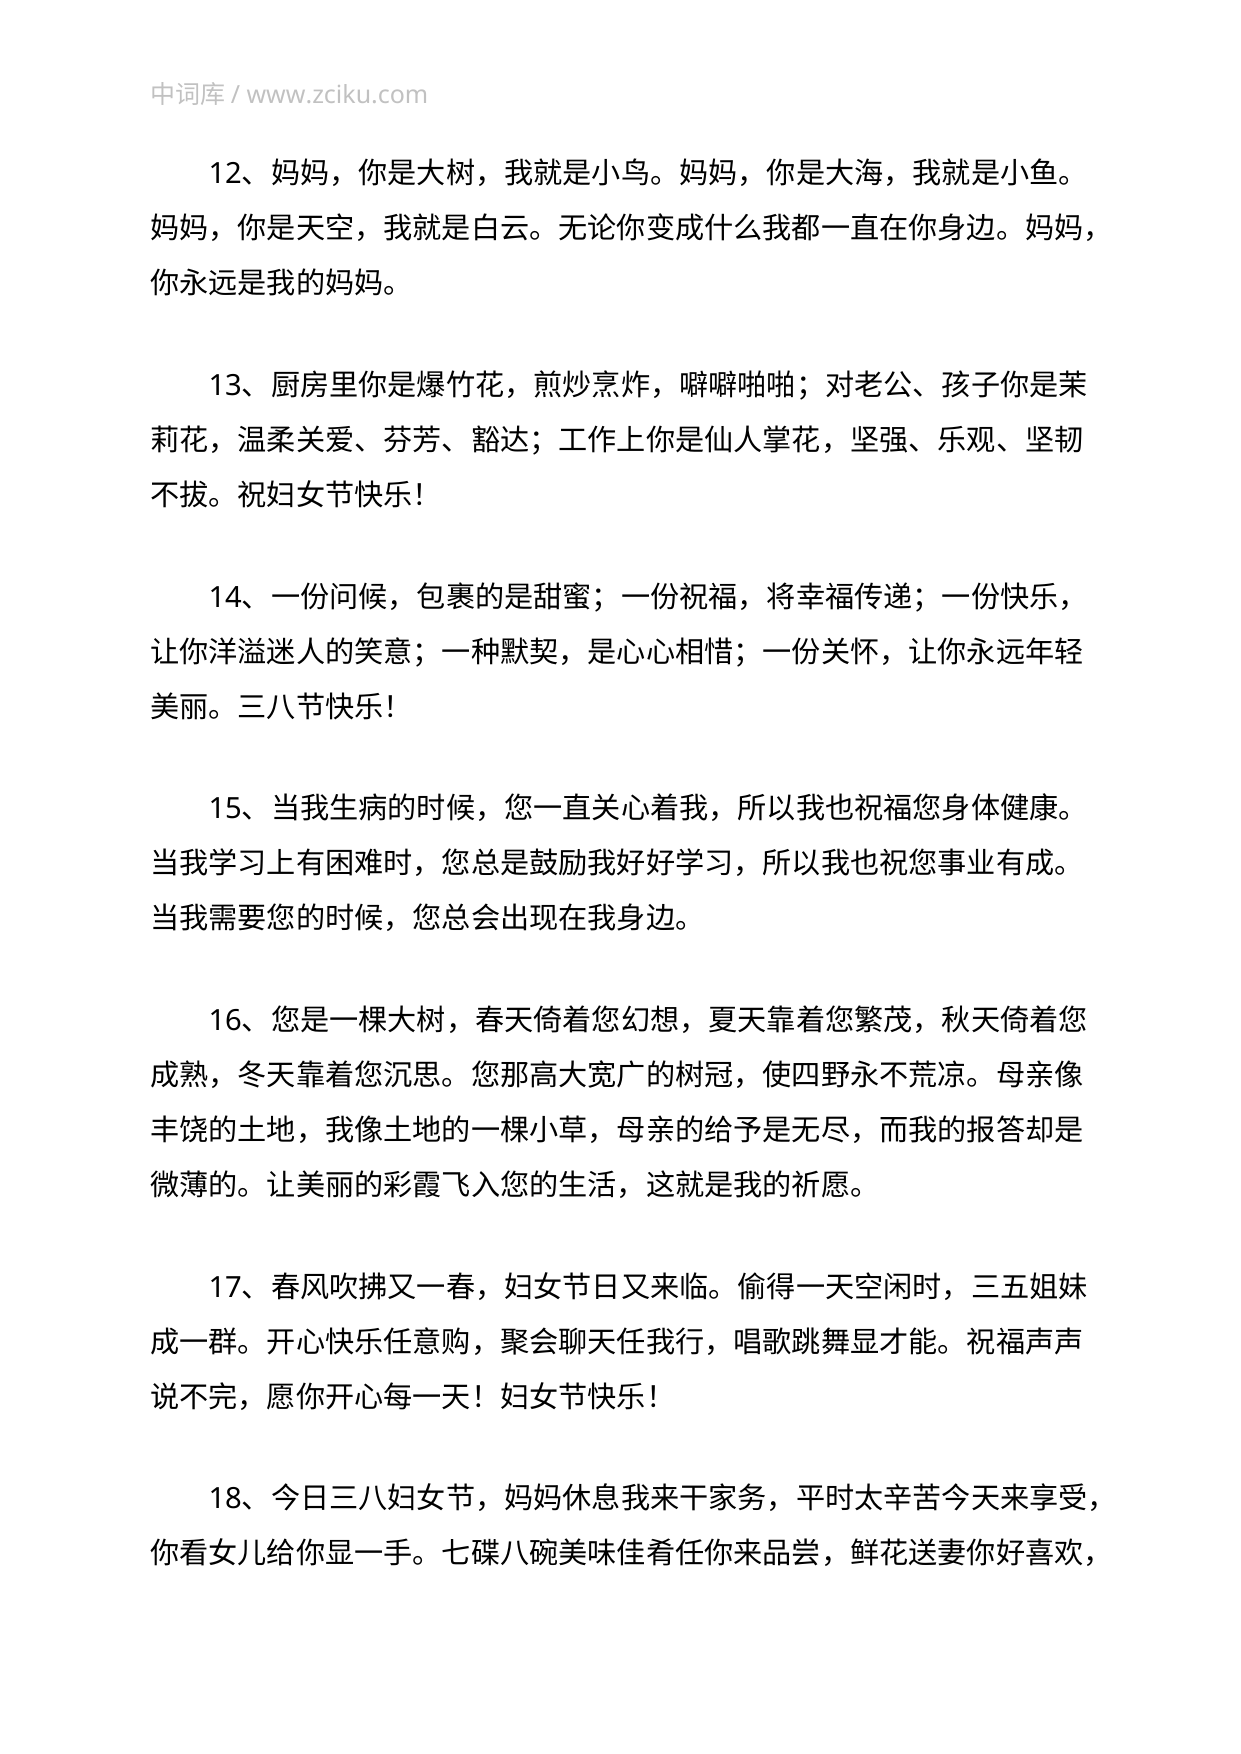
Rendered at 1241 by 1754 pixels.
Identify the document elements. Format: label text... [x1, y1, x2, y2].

text 14、一份问候，包裹的是甜蜜；一份祝福，将幸福传递；一份快乐，让你洋溢迷人的笑意；一种默契，是心心相惜；一份关怀，让你永远年轻美丽。三八节快乐！ [150, 573, 1090, 726]
text 16、您是一棵大树，春天倚着您幻想，夏天靠着您繁茂，秋天倚着您成熟，冬天靠着您沉思。您那高大宽广的树冠，使四野永不荒凉。母亲像丰饶的土地，我像土地的一棵小草，母亲的给予是无尽，而我的报答却是微薄的。让美丽的彩霞飞入您的生活，这就是我的祈愿。 [150, 997, 1090, 1204]
text 15、当我生病的时候，您一直关心着我，所以我也祝福您身体健康。当我学习上有困难时，您总是鼓励我好好学习，所以我也祝您事业有成。当我需要您的时候，您总会出现在我身边。 [150, 785, 1090, 937]
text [150, 1475, 1090, 1572]
text 13、厨房里你是爆竹花，煎炒烹炸，噼噼啪啪；对老公、孩子你是茉莉花，温柔关爱、芬芳、豁达；工作上你是仙人掌花，坚强、乐观、坚韧不拔。祝妇女节快乐！ [150, 362, 1090, 514]
text 17、春风吹拂又一春，妇女节日又来临。偷得一天空闲时，三五姐妹成一群。开心快乐任意购，聚会聊天任我行，唱歌跳舞显才能。祝福声声说不完，愿你开心每一天！妇女节快乐！ [150, 1263, 1090, 1415]
text 12、妈妈，你是大树，我就是小鸟。妈妈，你是大海，我就是小鱼。妈妈，你是天空，我就是白云。无论你变成什么我都一直在你身边。妈妈，你永远是我的妈妈。 [150, 150, 1090, 302]
